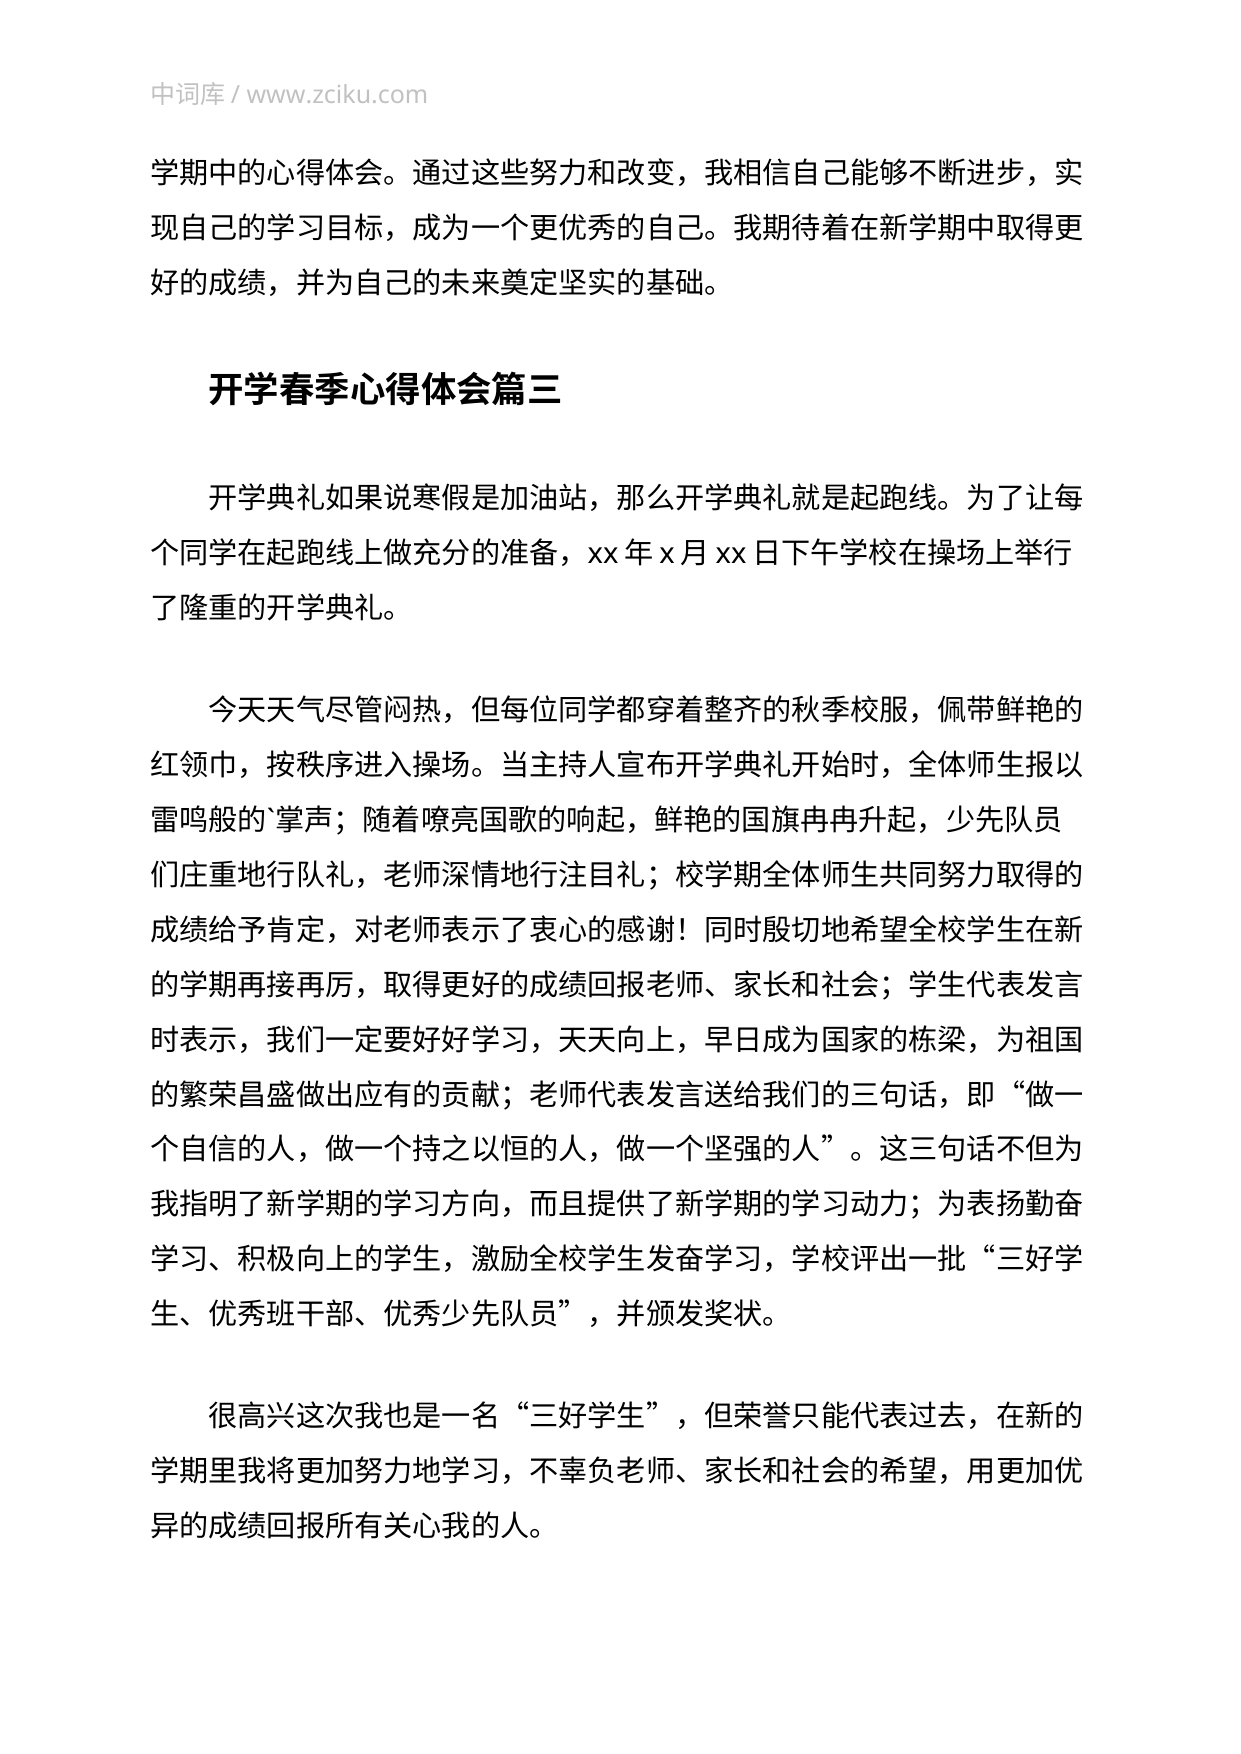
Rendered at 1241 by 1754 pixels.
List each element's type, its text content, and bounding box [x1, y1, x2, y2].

text 今天天气尽管闷热，但每位同学都穿着整齐的秋季校服，佩带鲜艳的红领巾，按秩序进入操场。当主持人宣布开学典礼开始时，全体师生报以雷鸣般的`掌声；随着嘹亮国歌的响起，鲜艳的国旗冉冉升起，少先队员们庄重地行队礼，老师深情地行注目礼；校学期全体师生共同努力取得的成绩给予肯定，对老师表示了衷心的感谢！同时殷切地希望全校学生在新的学期再接再厉，取得更好的成绩回报老师、家长和社会；学生代表发言时表示，我们一定要好好学习，天天向上，早日成为国家的栋梁，为祖国的繁荣昌盛做出应有的贡献；老师代表发言送给我们的三句话，即“做一个自信的人，做一个持之以恒的人，做一个坚强的人”。这三句话不但为我指明了新学期的学习方向，而且提供了新学期的学习动力；为表扬勤奋学习、积极向上的学生，激励全校学生发奋学习，学校评出一批“三好学生、优秀班干部、优秀少先队员”，并颁发奖状。 [150, 687, 1090, 1333]
text 很高兴这次我也是一名“三好学生”，但荣誉只能代表过去，在新的学期里我将更加努力地学习，不辜负老师、家长和社会的希望，用更加优异的成绩回报所有关心我的人。 [150, 1392, 1090, 1544]
text 开学典礼如果说寒假是加油站，那么开学典礼就是起跑线。为了让每个同学在起跑线上做充分的准备，xx年x月xx日下午学校在操场上举行了隆重的开学典礼。 [150, 475, 1090, 627]
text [150, 150, 1090, 302]
text 开学春季心得体会篇三 [150, 362, 1090, 413]
